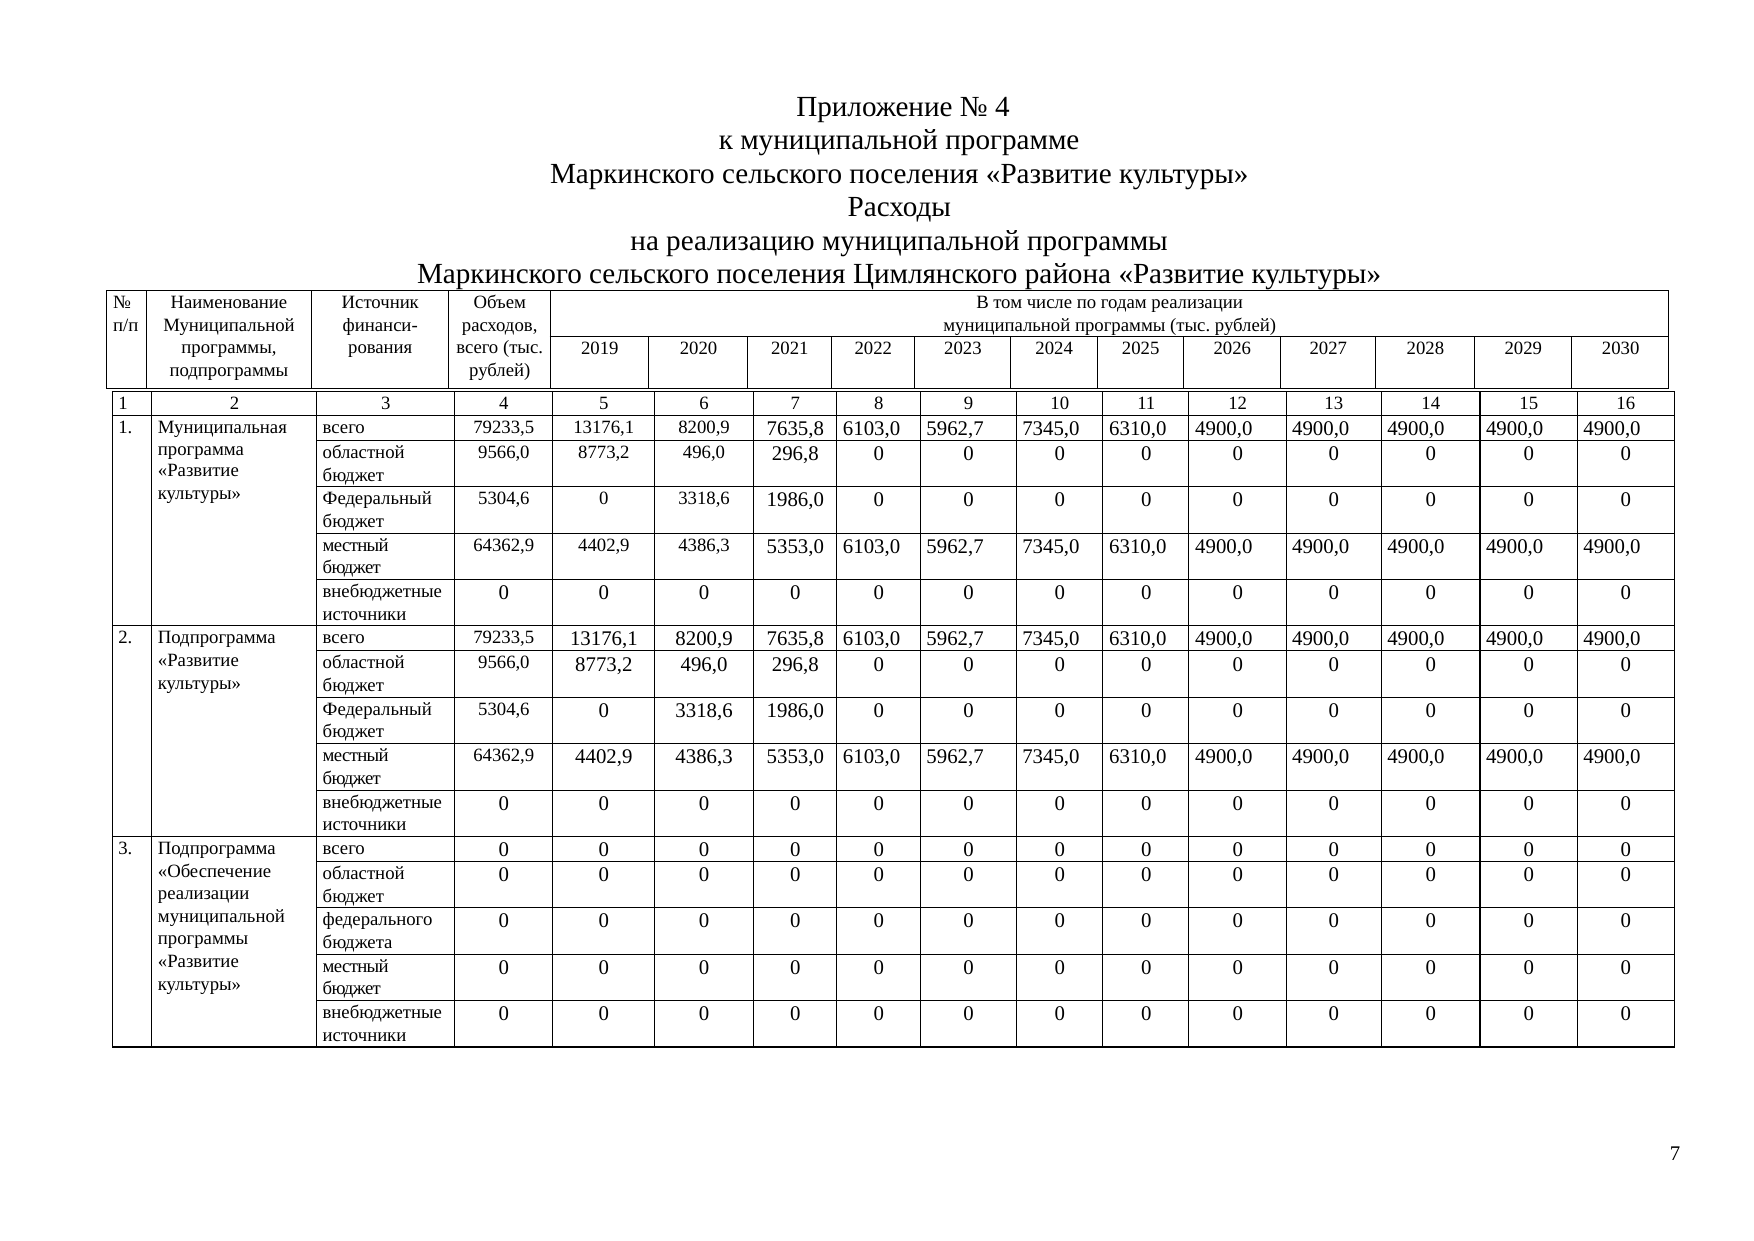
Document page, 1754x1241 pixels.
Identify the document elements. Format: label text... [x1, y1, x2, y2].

table_cell 4900,0 [1382, 534, 1479, 579]
table_cell 4900,0 [1578, 744, 1674, 789]
table_cell 0 [921, 441, 1016, 486]
table_cell 7345,0 [1017, 744, 1102, 789]
table_cell 0 [837, 862, 920, 907]
table_cell 0 [1189, 698, 1286, 743]
table_cell 0 [1481, 955, 1577, 1000]
text к муниципальной программе [118, 122, 1680, 156]
table_cell 4900,0 [1287, 416, 1381, 440]
table_cell 0 [1017, 651, 1102, 697]
table_cell 0 [553, 580, 654, 625]
table_cell 2029 [1475, 337, 1571, 388]
table_cell 0 [1103, 837, 1188, 861]
table_cell 0 [1287, 862, 1381, 907]
text Приложение № 4 [118, 89, 1680, 122]
table_cell 0 [754, 791, 836, 836]
table_cell 0 [837, 651, 920, 697]
table_cell 6103,0 [837, 416, 920, 440]
table_cell 0 [1578, 908, 1674, 954]
table_cell 0 [837, 1001, 920, 1046]
table_cell 3. [113, 837, 151, 1046]
table_cell 0 [1481, 862, 1577, 907]
table_cell 8773,2 [553, 651, 654, 697]
table_cell 0 [754, 1001, 836, 1046]
table_cell 9566,0 [455, 441, 552, 486]
table_cell местный бюджет [317, 534, 454, 579]
table_cell 0 [553, 908, 654, 954]
table_cell 0 [655, 580, 753, 625]
table_cell 296,8 [754, 651, 836, 697]
table_cell 0 [921, 1001, 1016, 1046]
table_cell 0 [1287, 955, 1381, 1000]
table_cell 0 [1103, 908, 1188, 954]
table_cell 64362,9 [455, 744, 552, 789]
table_cell 5353,0 [754, 744, 836, 789]
table_cell 5353,0 [754, 534, 836, 579]
table_cell 0 [655, 862, 753, 907]
table_cell 5962,7 [921, 626, 1016, 650]
table_cell 0 [655, 908, 753, 954]
table_header 12 [1189, 392, 1286, 415]
table_header 10 [1017, 392, 1102, 415]
table_cell 0 [1287, 580, 1381, 625]
table_cell 0 [1017, 1001, 1102, 1046]
table_header 9 [921, 392, 1016, 415]
table_cell 4900,0 [1189, 626, 1286, 650]
table_cell 6310,0 [1103, 744, 1188, 789]
table_cell областной бюджет [317, 862, 454, 907]
table_cell 0 [1481, 698, 1577, 743]
table_cell 4900,0 [1481, 626, 1577, 650]
table_cell 0 [1287, 1001, 1381, 1046]
table_cell 2020 [649, 337, 747, 388]
table_cell 0 [1103, 651, 1188, 697]
table_cell 4402,9 [553, 534, 654, 579]
table_cell 0 [1382, 651, 1479, 697]
table_cell 0 [837, 487, 920, 533]
table_cell 4900,0 [1189, 744, 1286, 789]
table_cell 5304,6 [455, 698, 552, 743]
table_cell 7345,0 [1017, 416, 1102, 440]
table_cell 496,0 [655, 441, 753, 486]
table_cell 0 [1481, 837, 1577, 861]
table_header 15 [1481, 392, 1577, 415]
table_cell 2024 [1011, 337, 1097, 388]
table_cell 0 [1578, 791, 1674, 836]
table_cell 0 [1103, 862, 1188, 907]
table_cell 0 [655, 791, 753, 836]
table_cell 13176,1 [553, 416, 654, 440]
table_cell 0 [455, 955, 552, 1000]
table_cell 6310,0 [1103, 534, 1188, 579]
table_cell 0 [455, 791, 552, 836]
table_cell всего [317, 416, 454, 440]
table_cell 0 [1103, 955, 1188, 1000]
table_header 4 [455, 392, 552, 415]
table_header Источник финансирования [312, 291, 448, 388]
table_cell 0 [921, 651, 1016, 697]
table_cell Подпрограмма «Развитие культуры» [152, 626, 316, 836]
table_header Наименование Муниципальной программы, подпрограммы [147, 291, 311, 388]
table_header 11 [1103, 392, 1188, 415]
table_cell 0 [1481, 487, 1577, 533]
table_cell 0 [1189, 908, 1286, 954]
table_cell 5962,7 [921, 744, 1016, 789]
table_cell 0 [1382, 837, 1479, 861]
table_cell 4900,0 [1481, 416, 1577, 440]
table_cell 0 [1578, 580, 1674, 625]
table_cell 0 [1481, 1001, 1577, 1046]
text Маркинского сельского поселения «Развитие культуры» [118, 156, 1680, 189]
table_header 5 [553, 392, 654, 415]
table_cell областной бюджет [317, 651, 454, 697]
table_cell Федеральный бюджет [317, 487, 454, 533]
table_header 16 [1578, 392, 1674, 415]
table_cell 2019 [551, 337, 648, 388]
table_cell 0 [1017, 908, 1102, 954]
table_cell 0 [455, 908, 552, 954]
table_cell 0 [553, 1001, 654, 1046]
table_cell местный бюджет [317, 744, 454, 789]
table_cell 0 [1578, 441, 1674, 486]
table_cell 6103,0 [837, 626, 920, 650]
table_cell 4900,0 [1578, 416, 1674, 440]
table_cell 0 [837, 791, 920, 836]
table_cell 0 [1017, 487, 1102, 533]
table_cell 4900,0 [1382, 626, 1479, 650]
table_cell 5962,7 [921, 416, 1016, 440]
table_cell 4900,0 [1287, 626, 1381, 650]
table_cell 0 [455, 862, 552, 907]
table_cell 6310,0 [1103, 626, 1188, 650]
table_cell 0 [754, 837, 836, 861]
text Расходы [118, 189, 1680, 223]
table_cell 0 [837, 908, 920, 954]
table_cell 0 [655, 837, 753, 861]
table_cell 7635,8 [754, 416, 836, 440]
table_cell Федеральный бюджет [317, 698, 454, 743]
table_cell 0 [1287, 698, 1381, 743]
table_cell 1. [113, 416, 151, 625]
table_cell 0 [553, 487, 654, 533]
table_cell федерального бюджета [317, 908, 454, 954]
table_cell 4900,0 [1481, 534, 1577, 579]
table_cell 0 [754, 580, 836, 625]
table_cell 0 [1189, 441, 1286, 486]
table_cell 0 [1287, 837, 1381, 861]
table_cell 0 [1287, 651, 1381, 697]
table_cell 0 [553, 837, 654, 861]
table_cell 0 [921, 908, 1016, 954]
table_cell 0 [1382, 955, 1479, 1000]
table_cell 7635,8 [754, 626, 836, 650]
table_cell 4900,0 [1578, 626, 1674, 650]
table_cell 0 [921, 698, 1016, 743]
table_header 8 [837, 392, 920, 415]
table_cell 9566,0 [455, 651, 552, 697]
table_cell Муниципальная программа «Развитие культуры» [152, 416, 316, 625]
table_cell 0 [1481, 791, 1577, 836]
table_cell 0 [1017, 441, 1102, 486]
table_cell 0 [754, 955, 836, 1000]
table_cell 4402,9 [553, 744, 654, 789]
table_cell 0 [1481, 651, 1577, 697]
text Маркинского сельского поселения Цимлянского района «Развитие культуры» [118, 256, 1680, 290]
table_cell 2022 [832, 337, 914, 388]
table_cell 0 [921, 791, 1016, 836]
table_cell 6310,0 [1103, 416, 1188, 440]
table_cell 0 [1287, 487, 1381, 533]
table_cell 0 [1017, 955, 1102, 1000]
table_cell 0 [1189, 487, 1286, 533]
table_cell внебюджетные источники [317, 580, 454, 625]
table_cell 6103,0 [837, 534, 920, 579]
table_cell 0 [1287, 791, 1381, 836]
table_cell 0 [921, 487, 1016, 533]
table_cell 0 [837, 441, 920, 486]
table_header В том числе по годам реализации муниципальной программы (тыс. рублей) [551, 291, 1668, 336]
table_cell 0 [1382, 1001, 1479, 1046]
table_cell 1986,0 [754, 698, 836, 743]
table_cell 4900,0 [1382, 744, 1479, 789]
table_cell 0 [1017, 580, 1102, 625]
table_cell 0 [921, 955, 1016, 1000]
table_cell 0 [1189, 837, 1286, 861]
table_cell 4386,3 [655, 744, 753, 789]
table_cell 0 [1017, 862, 1102, 907]
table_cell 0 [1103, 441, 1188, 486]
table_cell 0 [455, 837, 552, 861]
table_cell всего [317, 837, 454, 861]
table_cell 0 [1189, 580, 1286, 625]
table_cell 0 [754, 908, 836, 954]
table_cell 1986,0 [754, 487, 836, 533]
table_cell 8200,9 [655, 416, 753, 440]
table_cell 3318,6 [655, 487, 753, 533]
table_cell 79233,5 [455, 626, 552, 650]
table_cell 496,0 [655, 651, 753, 697]
table_cell 0 [1481, 441, 1577, 486]
table_header 1 [113, 392, 151, 415]
table_cell 0 [1017, 791, 1102, 836]
table_header 3 [317, 392, 454, 415]
table_header 13 [1287, 392, 1381, 415]
table_cell 4900,0 [1481, 744, 1577, 789]
table_header № п/п [107, 291, 146, 388]
table_header 2 [152, 392, 316, 415]
table_cell местный бюджет [317, 955, 454, 1000]
table_cell 0 [1578, 698, 1674, 743]
table_cell 0 [1481, 580, 1577, 625]
table_cell 2021 [748, 337, 831, 388]
table_cell 7345,0 [1017, 626, 1102, 650]
table_cell 2028 [1376, 337, 1474, 388]
table_cell внебюджетные источники [317, 791, 454, 836]
table_cell 2027 [1281, 337, 1375, 388]
table_cell 0 [1382, 698, 1479, 743]
table_header 14 [1382, 392, 1479, 415]
table_cell 2026 [1184, 337, 1280, 388]
table_cell 0 [1382, 580, 1479, 625]
table_cell 4900,0 [1578, 534, 1674, 579]
table_cell 0 [1017, 837, 1102, 861]
table_cell 2. [113, 626, 151, 836]
table_cell 0 [455, 580, 552, 625]
table_cell 0 [1382, 441, 1479, 486]
table_cell 0 [1103, 580, 1188, 625]
table_cell 0 [1103, 791, 1188, 836]
table_cell 0 [1481, 908, 1577, 954]
table_cell 0 [553, 862, 654, 907]
table_cell 79233,5 [455, 416, 552, 440]
table_cell 0 [1103, 698, 1188, 743]
table_cell 0 [1287, 441, 1381, 486]
table_cell 5304,6 [455, 487, 552, 533]
table_cell 8773,2 [553, 441, 654, 486]
table_header 7 [754, 392, 836, 415]
table_header Объем расходов, всего (тыс. рублей) [449, 291, 550, 388]
table_cell 2025 [1098, 337, 1183, 388]
table_cell 0 [553, 698, 654, 743]
table_cell 0 [1189, 862, 1286, 907]
table_cell 4900,0 [1287, 744, 1381, 789]
table_cell 0 [1578, 837, 1674, 861]
table_cell 7345,0 [1017, 534, 1102, 579]
table_cell 4900,0 [1287, 534, 1381, 579]
table_cell 64362,9 [455, 534, 552, 579]
table_cell 0 [921, 862, 1016, 907]
table_cell 0 [553, 791, 654, 836]
table_cell 0 [1382, 862, 1479, 907]
table_cell 0 [1578, 651, 1674, 697]
table_cell 0 [1382, 791, 1479, 836]
text на реализацию муниципальной программы [118, 223, 1680, 256]
table_cell 0 [1382, 487, 1479, 533]
table_cell 6103,0 [837, 744, 920, 789]
table_cell 4900,0 [1189, 534, 1286, 579]
table_cell всего [317, 626, 454, 650]
table_cell 2030 [1572, 337, 1668, 388]
table_cell 0 [837, 955, 920, 1000]
table_cell 0 [455, 1001, 552, 1046]
table_cell 0 [837, 580, 920, 625]
table_cell 8200,9 [655, 626, 753, 650]
table_cell внебюджетные источники [317, 1001, 454, 1046]
table_cell 0 [837, 698, 920, 743]
table_cell Подпрограмма «Обеспечение реализации муниципальной программы «Развитие культуры» [152, 837, 316, 1046]
table_cell 0 [837, 837, 920, 861]
table_cell 0 [655, 955, 753, 1000]
table_cell 5962,7 [921, 534, 1016, 579]
table_cell 0 [1287, 908, 1381, 954]
table_cell 3318,6 [655, 698, 753, 743]
table_cell 0 [1189, 1001, 1286, 1046]
table_cell 4386,3 [655, 534, 753, 579]
table_cell 0 [921, 837, 1016, 861]
table_cell 0 [553, 955, 654, 1000]
table_cell 0 [1578, 862, 1674, 907]
table_cell 0 [1103, 1001, 1188, 1046]
table_cell 0 [1189, 651, 1286, 697]
table_cell 0 [754, 862, 836, 907]
table_cell 0 [1578, 955, 1674, 1000]
table_cell 0 [1017, 698, 1102, 743]
table_cell 2023 [915, 337, 1010, 388]
table_cell 0 [1103, 487, 1188, 533]
table_cell областной бюджет [317, 441, 454, 486]
table_cell 0 [1578, 1001, 1674, 1046]
table_cell 0 [1578, 487, 1674, 533]
table_cell 13176,1 [553, 626, 654, 650]
table_cell 0 [655, 1001, 753, 1046]
table_cell 0 [1189, 955, 1286, 1000]
table_cell 0 [921, 580, 1016, 625]
table_cell 296,8 [754, 441, 836, 486]
table_cell 0 [1382, 908, 1479, 954]
table_cell 4900,0 [1382, 416, 1479, 440]
table_cell 0 [1189, 791, 1286, 836]
table_cell 4900,0 [1189, 416, 1286, 440]
table_header 6 [655, 392, 753, 415]
